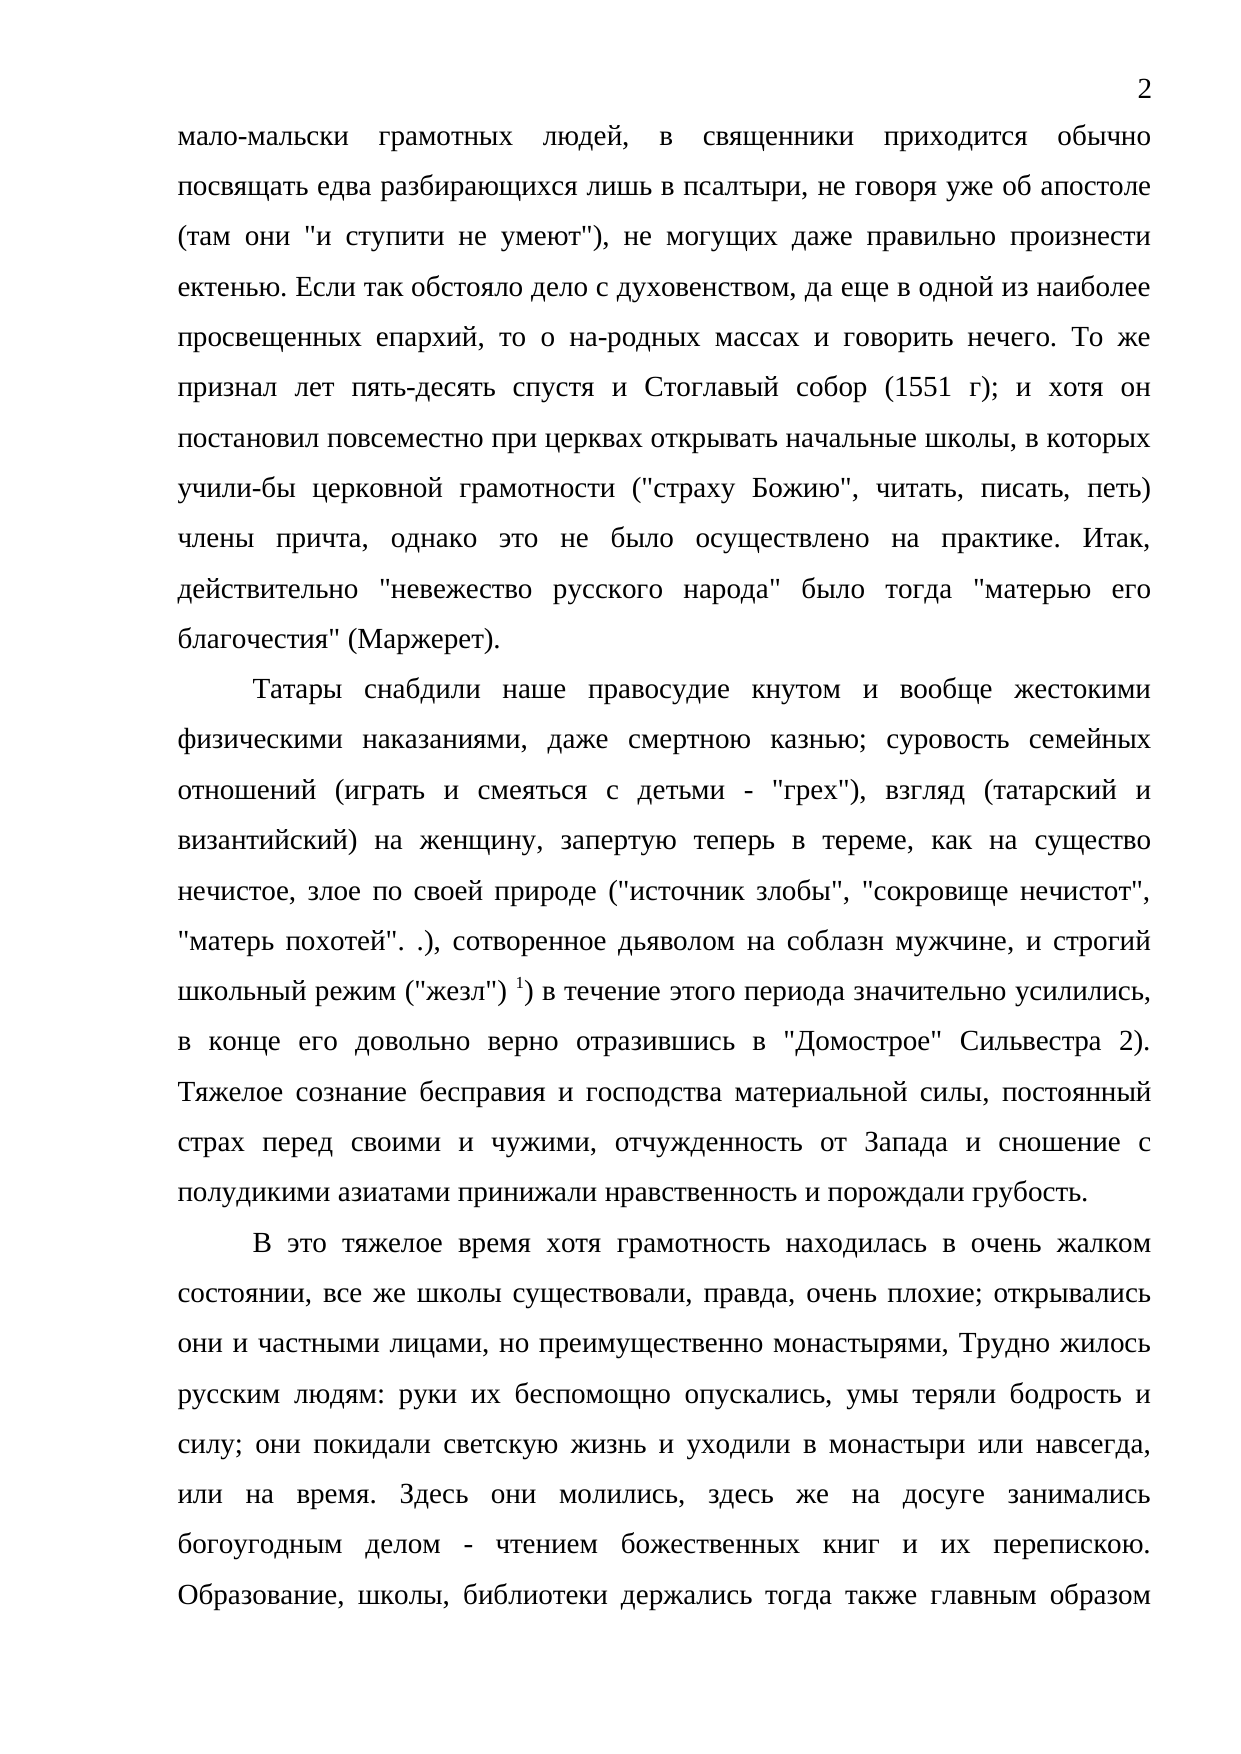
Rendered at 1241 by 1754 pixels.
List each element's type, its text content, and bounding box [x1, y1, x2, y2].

text Татары снабдили наше правосудие кнутом и вообще жестокими физическими наказаниями, даже смертною казнью; суровость семейных отношений (играть и смеяться с детьми - "грех"), взгляд (татарский и византийский) на женщину, запертую теперь в тереме, как на существо нечистое, злое по своей природе ("источник злобы", "сокровище нечистот", "матерь похотей". .), сотворенное дьяволом на соблазн мужчине, и строгий школьный режим ("жезл") 1) в течение этого периода значительно усилились, в конце его довольно верно отразившись в "Домострое" Сильвестра 2). Тяжелое сознание бесправия и господства материальной силы, постоянный страх перед своими и чужими, отчужденность от Запада и сношение с полудикими азиатами принижали нравственность и порождали грубость. [177, 672, 1152, 1208]
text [177, 1225, 1152, 1611]
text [177, 118, 1152, 655]
